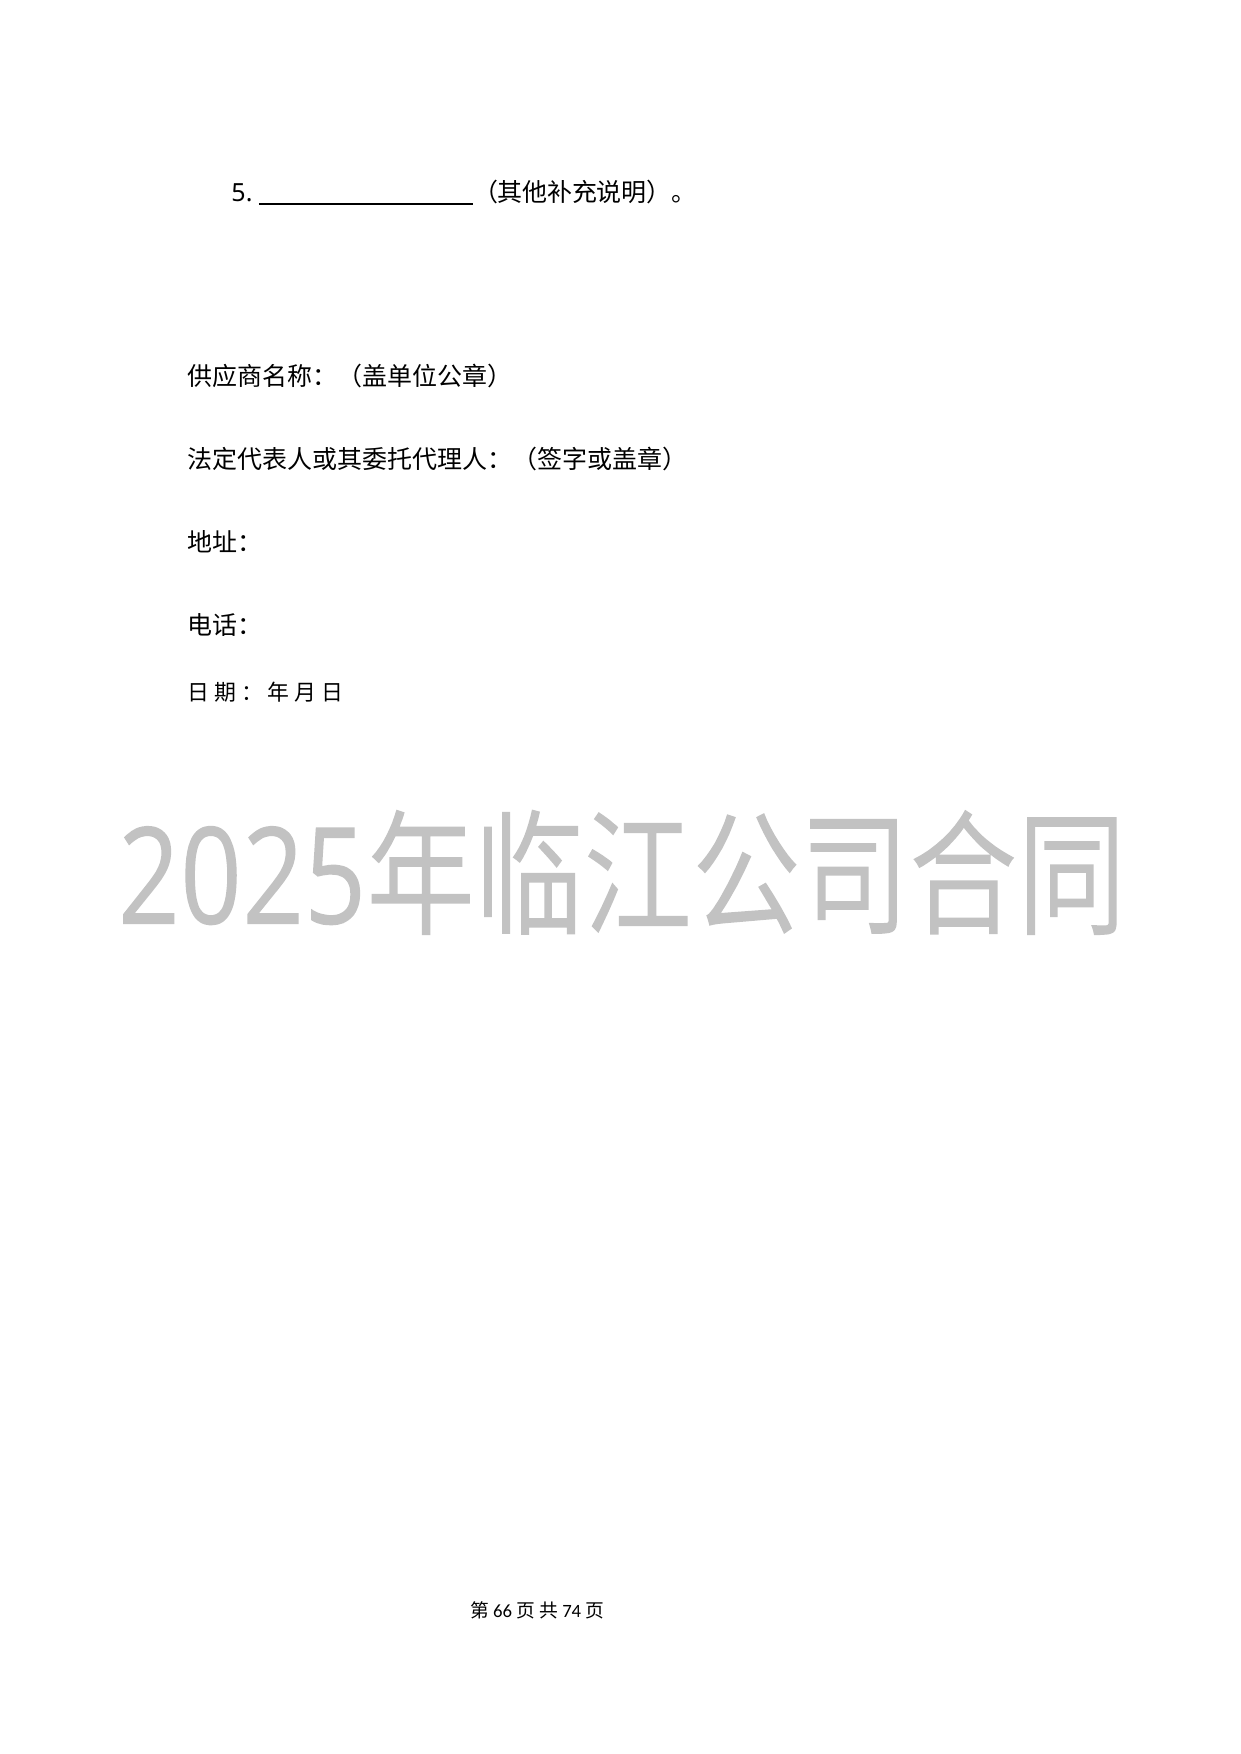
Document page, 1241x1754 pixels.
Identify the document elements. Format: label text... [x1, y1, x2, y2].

list 5. （其他补充说明）。 [187, 158, 1053, 223]
text 法定代表人或其委托代理人：（签字或盖章） [187, 425, 1053, 490]
text 地址： [187, 508, 1053, 573]
text 电话： [187, 591, 1053, 656]
text 供应商名称：（盖单位公章） [187, 342, 1053, 407]
text 日 期 ： 年 月 日 [187, 674, 1053, 707]
